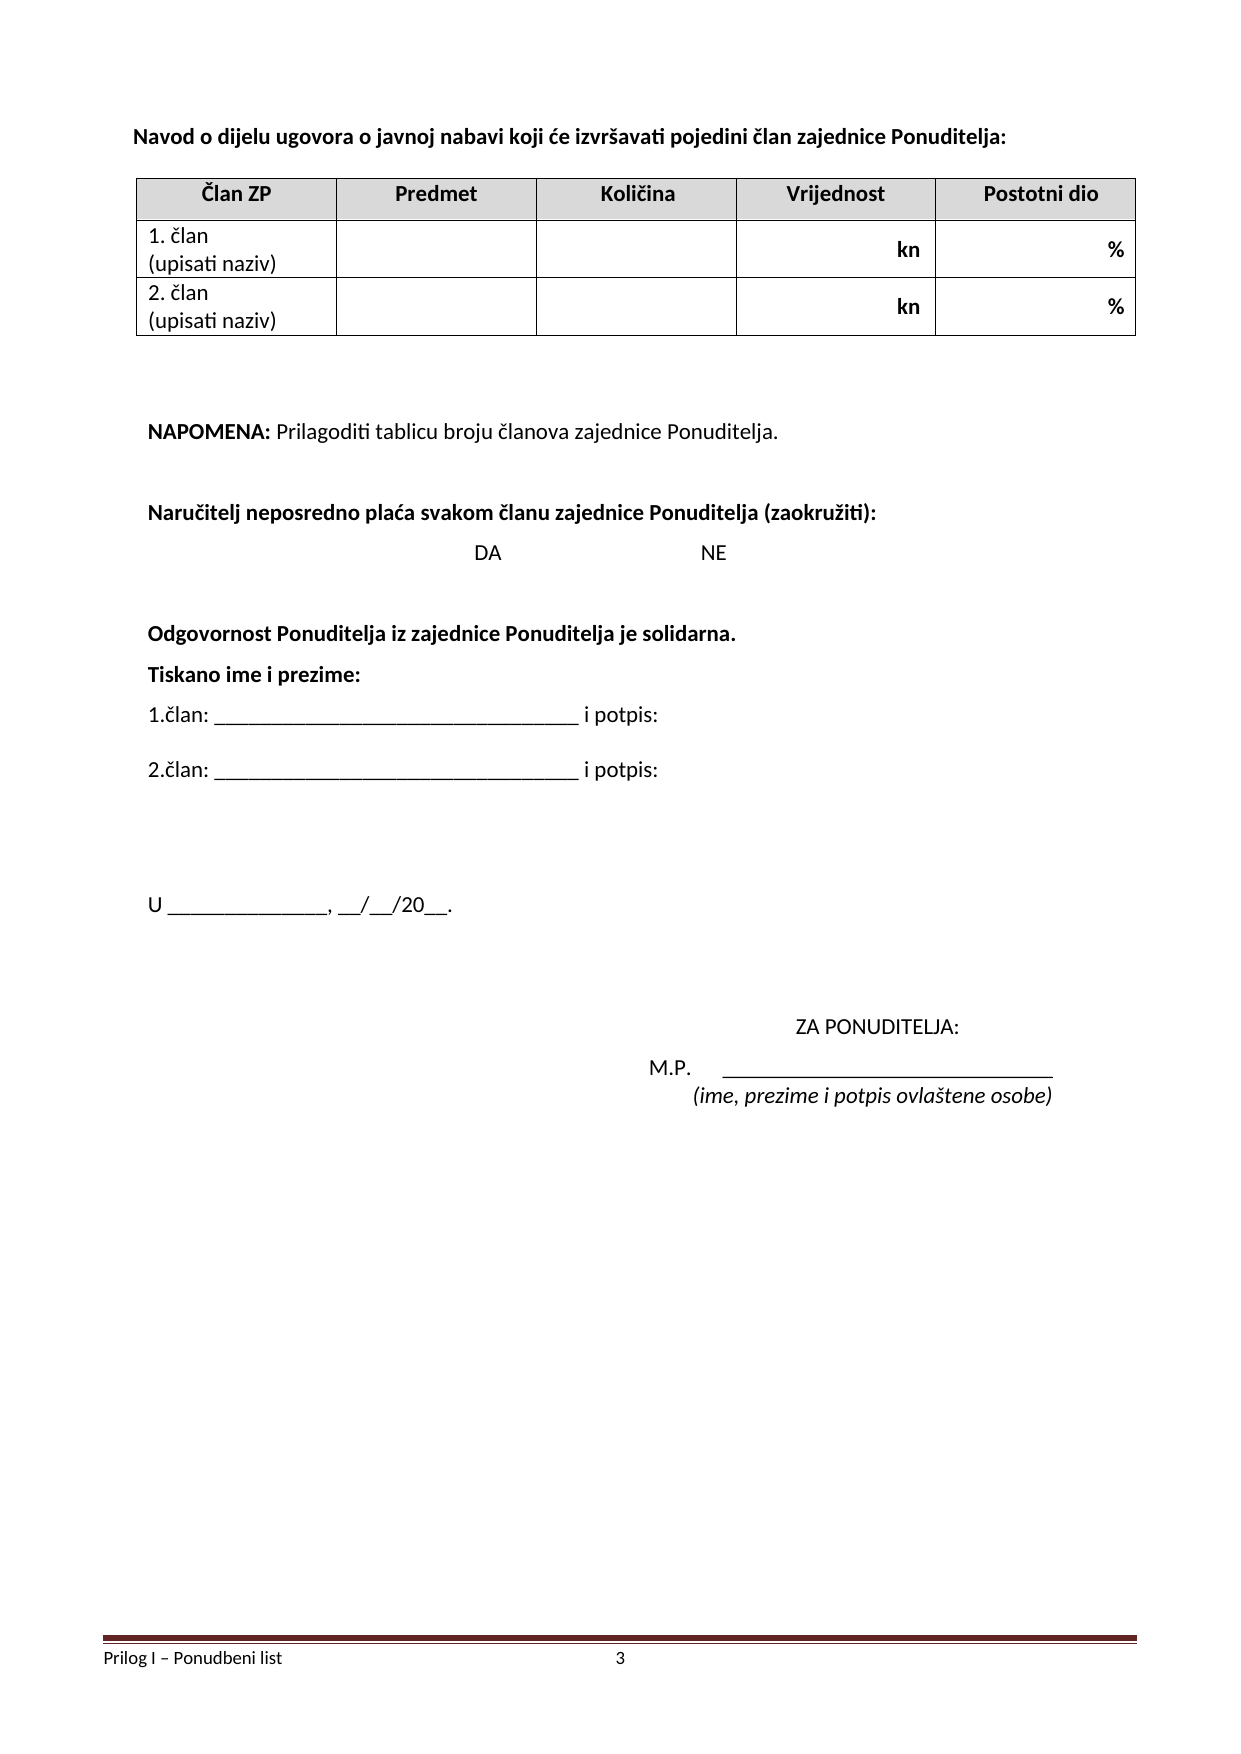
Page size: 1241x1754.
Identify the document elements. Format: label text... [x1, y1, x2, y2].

text ZA PONUDITELJA: [148, 1012, 960, 1040]
text Naručitelj neposredno plaća svakom članu zajednice Ponuditelja (zaokružiti): [148, 498, 1053, 526]
table_cell kn [737, 221, 935, 277]
table_cell 2. član (upisati naziv) [137, 278, 336, 335]
table_cell [337, 221, 536, 277]
text NAPOMENA: Prilagoditi tablicu broju članova zajednice Ponuditelja. [148, 417, 1053, 445]
text (ime, prezime i potpis ovlaštene osobe) [148, 1081, 1053, 1109]
text 1.član: ________________________________ i potpis: [148, 701, 1053, 729]
table_cell [537, 278, 736, 335]
text M.P. _____________________________ [148, 1053, 1053, 1081]
table_header Vrijednost [737, 179, 935, 219]
table_header Količina [537, 179, 736, 219]
text Tiskano ime i prezime: [148, 660, 1053, 688]
table_cell [337, 278, 536, 335]
text DA NE [148, 538, 1053, 567]
table_header Član ZP [137, 179, 336, 219]
table_header Predmet [337, 179, 536, 219]
table_cell [537, 221, 736, 277]
text Navod o dijelu ugovora o javnoj nabavi koji će izvršavati pojedini član zajednice Ponuditelja: [133, 122, 1053, 150]
table_cell kn [737, 278, 935, 335]
table_cell % [936, 278, 1135, 335]
text U ______________, __/__/20__. [148, 891, 1053, 919]
text 2.član: ________________________________ i potpis: [148, 755, 1053, 783]
text Odgovornost Ponuditelja iz zajednice Ponuditelja je solidarna. [148, 619, 1053, 648]
table_cell 1. član (upisati naziv) [137, 221, 336, 277]
table_header Postotni dio [936, 179, 1135, 219]
table_cell % [936, 221, 1135, 277]
